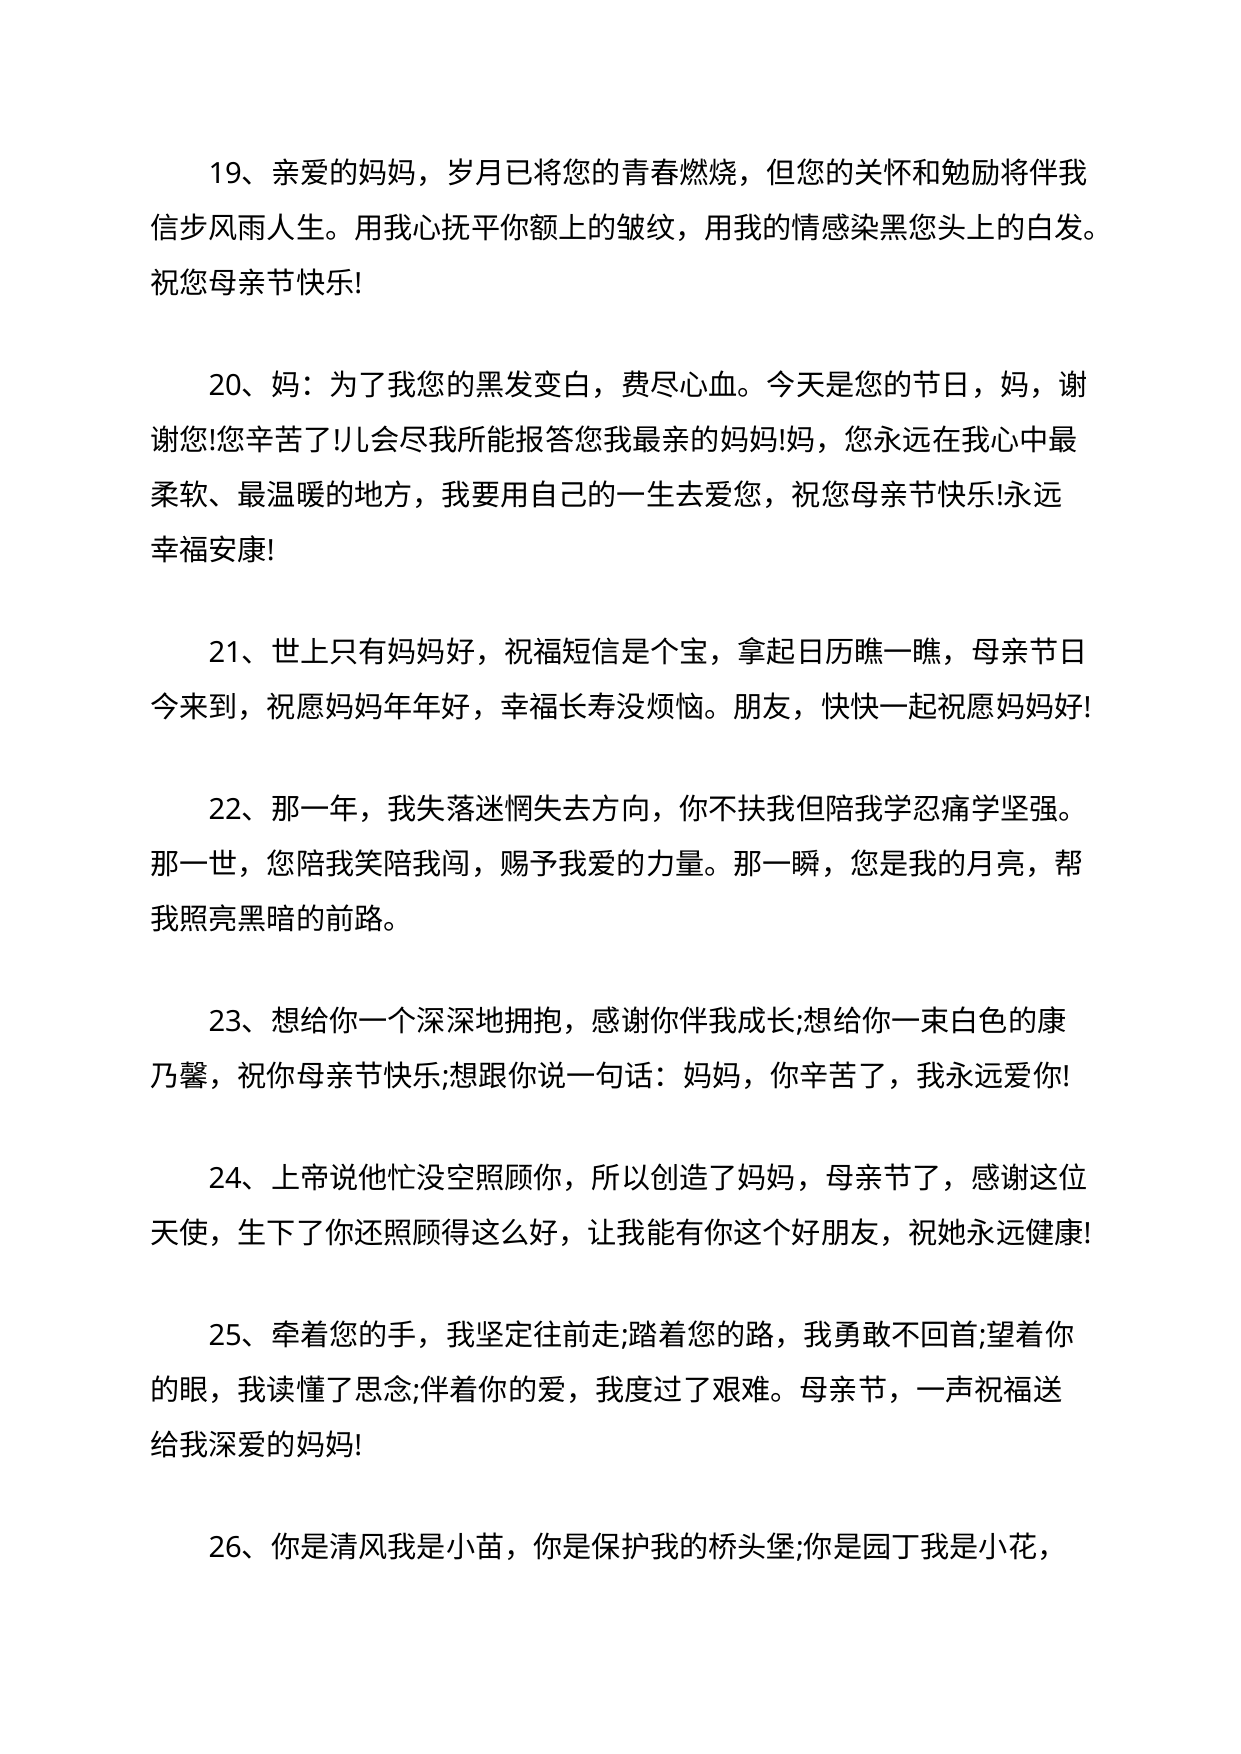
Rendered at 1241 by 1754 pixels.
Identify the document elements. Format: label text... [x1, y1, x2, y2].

text 24、上帝说他忙没空照顾你，所以创造了妈妈，母亲节了，感谢这位天使，生下了你还照顾得这么好，让我能有你这个好朋友，祝她永远健康! [150, 1154, 1090, 1252]
text 25、牵着您的手，我坚定往前走;踏着您的路，我勇敢不回首;望着你的眼，我读懂了思念;伴着你的爱，我度过了艰难。母亲节，一声祝福送给我深爱的妈妈! [150, 1311, 1090, 1464]
text 21、世上只有妈妈好，祝福短信是个宝，拿起日历瞧一瞧，母亲节日今来到，祝愿妈妈年年好，幸福长寿没烦恼。朋友，快快一起祝愿妈妈好! [150, 629, 1090, 726]
text 19、亲爱的妈妈，岁月已将您的青春燃烧，但您的关怀和勉励将伴我信步风雨人生。用我心抚平你额上的皱纹，用我的情感染黑您头上的白发。祝您母亲节快乐! [150, 150, 1090, 302]
text 22、那一年，我失落迷惘失去方向，你不扶我但陪我学忍痛学坚强。那一世，您陪我笑陪我闯，赐予我爱的力量。那一瞬，您是我的月亮，帮我照亮黑暗的前路。 [150, 786, 1090, 938]
text 23、想给你一个深深地拥抱，感谢你伴我成长;想给你一束白色的康乃馨，祝你母亲节快乐;想跟你说一句话：妈妈，你辛苦了，我永远爱你! [150, 997, 1090, 1095]
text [150, 1523, 1090, 1566]
text 20、妈：为了我您的黑发变白，费尽心血。今天是您的节日，妈，谢谢您!您辛苦了!儿会尽我所能报答您我最亲的妈妈!妈，您永远在我心中最柔软、最温暖的地方，我要用自己的一生去爱您，祝您母亲节快乐!永远幸福安康! [150, 362, 1090, 569]
